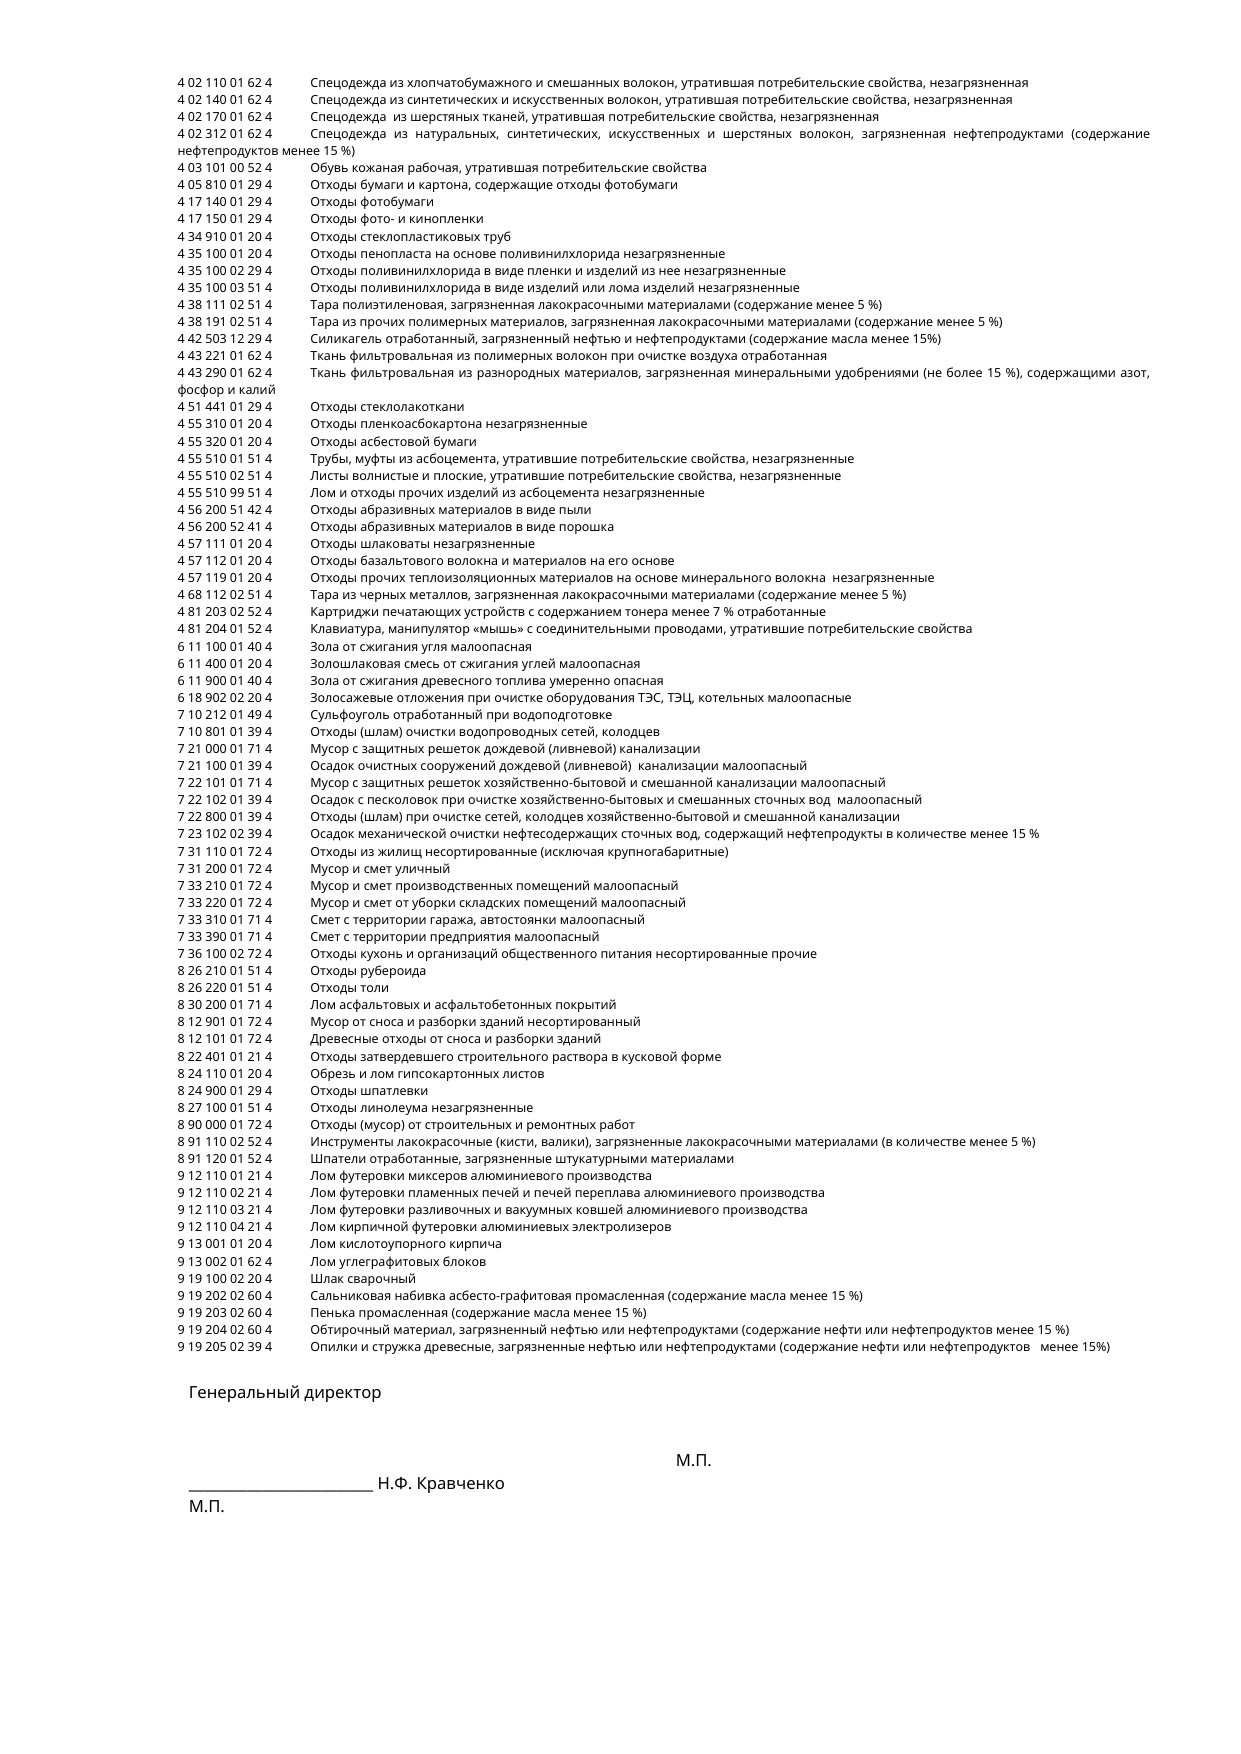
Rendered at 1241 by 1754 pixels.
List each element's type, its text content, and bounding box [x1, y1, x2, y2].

text 6 11 900 01 40 4 Зола от сжигания древесного топлива умеренно опасная [177, 672, 1152, 689]
text 4 57 111 01 20 4 Отходы шлаковаты незагрязненные [177, 535, 1152, 552]
text 8 30 200 01 71 4 Лом асфальтовых и асфальтобетонных покрытий [177, 996, 1152, 1013]
text 4 03 101 00 52 4 Обувь кожаная рабочая, утратившая потребительские свойства [177, 159, 1152, 176]
text 4 34 910 01 20 4 Отходы стеклопластиковых труб [177, 228, 1152, 245]
text 4 43 221 01 62 4 Ткань фильтровальная из полимерных волокон при очистке воздуха отработанная [177, 347, 1152, 364]
text 9 12 110 01 21 4 Лом футеровки миксеров алюминиевого производства [177, 1167, 1152, 1184]
text 4 68 112 02 51 4 Тара из черных металлов, загрязненная лакокрасочными материалами (содержание менее 5 %) [177, 586, 1152, 603]
text 4 55 510 02 51 4 Листы волнистые и плоские, утратившие потребительские свойства, незагрязненные [177, 467, 1152, 484]
text 9 19 205 02 39 4 Опилки и стружка древесные, загрязненные нефтью или нефтепродуктами (содержание нефти или нефтепродуктов менее 15%) [177, 1338, 1152, 1355]
text 8 22 401 01 21 4 Отходы затвердевшего строительного раствора в кусковой форме [177, 1048, 1152, 1065]
text 4 02 312 01 62 4 Спецодежда из натуральных, синтетических, искусственных и шерстяных волокон, загрязненная нефтепродуктами (содержание нефтепродуктов менее 15 %) [177, 125, 1152, 159]
text 7 21 100 01 39 4 Осадок очистных сооружений дождевой (ливневой) канализации малоопасный [177, 757, 1152, 774]
text 7 10 212 01 49 4 Сульфоуголь отработанный при водоподготовке [177, 706, 1152, 723]
text 9 12 110 04 21 4 Лом кирпичной футеровки алюминиевых электролизеров [177, 1218, 1152, 1236]
text 4 57 112 01 20 4 Отходы базальтового волокна и материалов на его основе [177, 552, 1152, 569]
text 9 12 110 02 21 4 Лом футеровки пламенных печей и печей переплава алюминиевого производства [177, 1184, 1152, 1201]
text 7 10 801 01 39 4 Отходы (шлам) очистки водопроводных сетей, колодцев [177, 723, 1152, 740]
text 4 35 100 03 51 4 Отходы поливинилхлорида в виде изделий или лома изделий незагрязненные [177, 279, 1152, 296]
text 4 55 510 01 51 4 Трубы, муфты из асбоцемента, утратившие потребительские свойства, незагрязненные [177, 450, 1152, 467]
text 9 13 002 01 62 4 Лом углеграфитовых блоков [177, 1253, 1152, 1270]
text 8 24 900 01 29 4 Отходы шпатлевки [177, 1082, 1152, 1099]
text 8 27 100 01 51 4 Отходы линолеума незагрязненные [177, 1099, 1152, 1116]
text 4 38 191 02 51 4 Тара из прочих полимерных материалов, загрязненная лакокрасочными материалами (содержание менее 5 %) [177, 313, 1152, 330]
text 8 12 101 01 72 4 Древесные отходы от сноса и разборки зданий [177, 1031, 1152, 1048]
text 4 55 320 01 20 4 Отходы асбестовой бумаги [177, 433, 1152, 450]
text 7 33 390 01 71 4 Смет с территории предприятия малоопасный [177, 928, 1152, 945]
text 4 57 119 01 20 4 Отходы прочих теплоизоляционных материалов на основе минерального волокна незагрязненные [177, 569, 1152, 586]
text 4 56 200 51 42 4 Отходы абразивных материалов в виде пыли [177, 501, 1152, 518]
text 4 42 503 12 29 4 Силикагель отработанный, загрязненный нефтью и нефтепродуктами (содержание масла менее 15%) [177, 330, 1152, 347]
text 6 11 100 01 40 4 Зола от сжигания угля малоопасная [177, 638, 1152, 655]
text 4 81 203 02 52 4 Картриджи печатающих устройств с содержанием тонера менее 7 % отработанные [177, 603, 1152, 621]
text 7 33 310 01 71 4 Смет с территории гаража, автостоянки малоопасный [177, 911, 1152, 928]
text 7 23 102 02 39 4 Осадок механической очистки нефтесодержащих сточных вод, содержащий нефтепродукты в количестве менее 15 % [177, 826, 1152, 843]
text 8 90 000 01 72 4 Отходы (мусор) от строительных и ремонтных работ [177, 1116, 1152, 1133]
text 9 19 203 02 60 4 Пенька промасленная (содержание масла менее 15 %) [177, 1304, 1152, 1321]
text 8 91 120 01 52 4 Шпатели отработанные, загрязненные штукатурными материалами [177, 1150, 1152, 1167]
text 4 38 111 02 51 4 Тара полиэтиленовая, загрязненная лакокрасочными материалами (содержание менее 5 %) [177, 296, 1152, 313]
text 4 43 290 01 62 4 Ткань фильтровальная из разнородных материалов, загрязненная минеральными удобрениями (не более 15 %), содержащими азот, фосфор и калий [177, 364, 1152, 398]
text 4 02 140 01 62 4 Спецодежда из синтетических и искусственных волокон, утратившая потребительские свойства, незагрязненная [177, 91, 1152, 108]
text 4 35 100 01 20 4 Отходы пенопласта на основе поливинилхлорида незагрязненные [177, 245, 1152, 262]
text 4 55 310 01 20 4 Отходы пленкоасбокартона незагрязненные [177, 416, 1152, 433]
text 4 17 140 01 29 4 Отходы фотобумаги [177, 193, 1152, 211]
text 9 19 202 02 60 4 Сальниковая набивка асбесто-графитовая промасленная (содержание масла менее 15 %) [177, 1287, 1152, 1304]
text 8 91 110 02 52 4 Инструменты лакокрасочные (кисти, валики), загрязненные лакокрасочными материалами (в количестве менее 5 %) [177, 1133, 1152, 1150]
text 9 19 204 02 60 4 Обтирочный материал, загрязненный нефтью или нефтепродуктами (содержание нефти или нефтепродуктов менее 15 %) [177, 1321, 1152, 1338]
text 4 17 150 01 29 4 Отходы фото- и кинопленки [177, 211, 1152, 228]
text 7 31 200 01 72 4 Мусор и смет уличный [177, 860, 1152, 877]
text 4 55 510 99 51 4 Лом и отходы прочих изделий из асбоцемента незагрязненные [177, 484, 1152, 501]
text 4 05 810 01 29 4 Отходы бумаги и картона, содержащие отходы фотобумаги [177, 176, 1152, 193]
text 4 35 100 02 29 4 Отходы поливинилхлорида в виде пленки и изделий из нее незагрязненные [177, 262, 1152, 279]
text 4 56 200 52 41 4 Отходы абразивных материалов в виде порошка [177, 518, 1152, 535]
text 4 51 441 01 29 4 Отходы стеклолакоткани [177, 398, 1152, 416]
text 7 21 000 01 71 4 Мусор с защитных решеток дождевой (ливневой) канализации [177, 740, 1152, 757]
table_header Генеральный директор _________________________ Н.Ф. Кравченко М.П. [177, 1381, 664, 1517]
text 8 26 210 01 51 4 Отходы рубероида [177, 962, 1152, 979]
text 9 19 100 02 20 4 Шлак сварочный [177, 1270, 1152, 1287]
text 7 22 102 01 39 4 Осадок с песколовок при очистке хозяйственно-бытовых и смешанных сточных вод малоопасный [177, 791, 1152, 808]
text 6 18 902 02 20 4 Золосажевые отложения при очистке оборудования ТЭС, ТЭЦ, котельных малоопасные [177, 689, 1152, 706]
text 9 13 001 01 20 4 Лом кислотоупорного кирпича [177, 1236, 1152, 1253]
text 7 36 100 02 72 4 Отходы кухонь и организаций общественного питания несортированные прочие [177, 945, 1152, 962]
text 8 12 901 01 72 4 Мусор от сноса и разборки зданий несортированный [177, 1013, 1152, 1031]
text 4 81 204 01 52 4 Клавиатура, манипулятор «мышь» с соединительными проводами, утратившие потребительские свойства [177, 621, 1152, 638]
table_header ______________ _________________________ ______________ М.П. [664, 1381, 1152, 1517]
text 8 26 220 01 51 4 Отходы толи [177, 979, 1152, 996]
text 6 11 400 01 20 4 Золошлаковая смесь от сжигания углей малоопасная [177, 655, 1152, 672]
text 9 12 110 03 21 4 Лом футеровки разливочных и вакуумных ковшей алюминиевого производства [177, 1201, 1152, 1218]
text 4 02 170 01 62 4 Спецодежда из шерстяных тканей, утратившая потребительские свойства, незагрязненная [177, 108, 1152, 125]
text 7 33 220 01 72 4 Мусор и смет от уборки складских помещений малоопасный [177, 894, 1152, 911]
text 7 31 110 01 72 4 Отходы из жилищ несортированные (исключая крупногабаритные) [177, 843, 1152, 860]
text 7 33 210 01 72 4 Мусор и смет производственных помещений малоопасный [177, 877, 1152, 894]
text 7 22 101 01 71 4 Мусор с защитных решеток хозяйственно-бытовой и смешанной канализации малоопасный [177, 774, 1152, 791]
text 4 02 110 01 62 4 Спецодежда из хлопчатобумажного и смешанных волокон, утратившая потребительские свойства, незагрязненная [177, 74, 1152, 91]
text 8 24 110 01 20 4 Обрезь и лом гипсокартонных листов [177, 1065, 1152, 1082]
text 7 22 800 01 39 4 Отходы (шлам) при очистке сетей, колодцев хозяйственно-бытовой и смешанной канализации [177, 808, 1152, 826]
